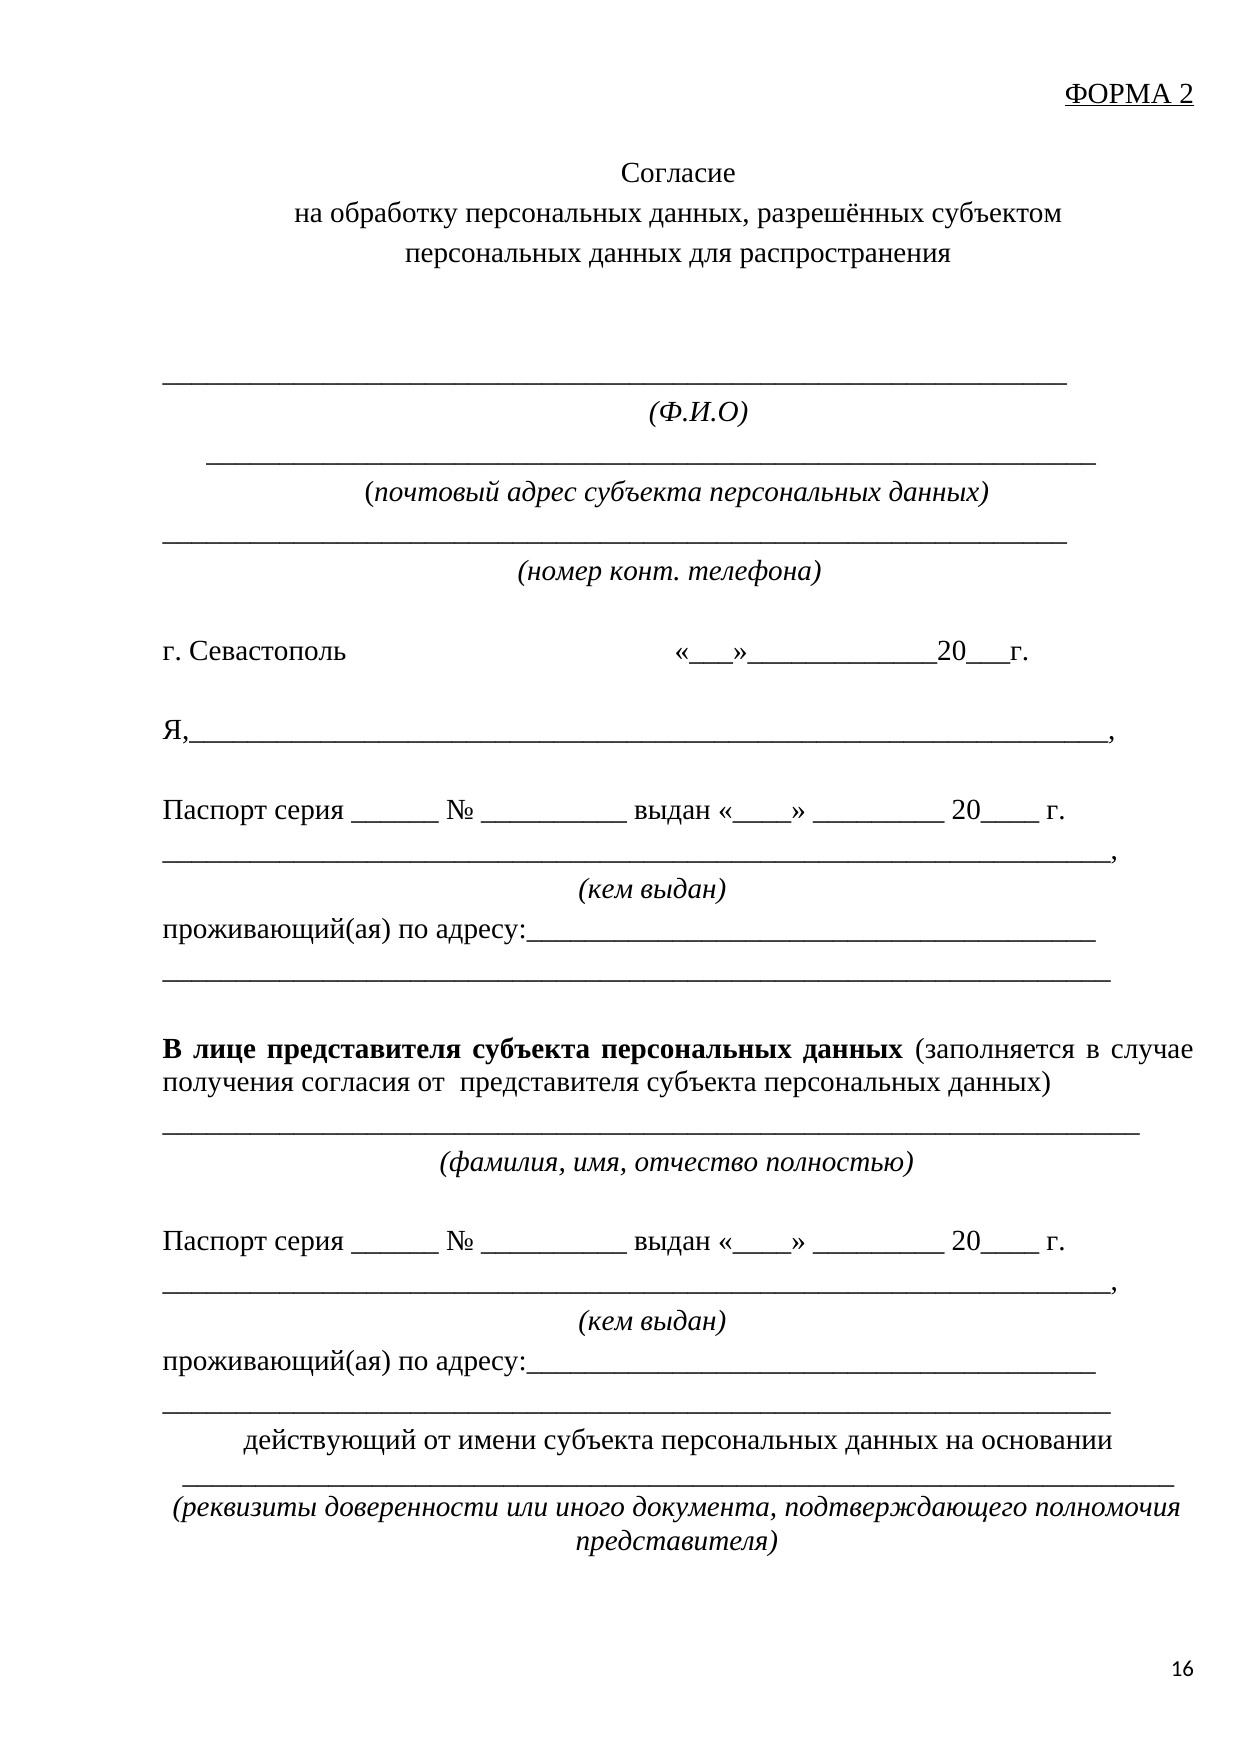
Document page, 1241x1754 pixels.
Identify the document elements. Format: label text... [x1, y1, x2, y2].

text ФОРМА 2 [664, 76, 1194, 109]
text проживающий(ая) по адресу:_______________________________________ [162, 911, 1194, 945]
text проживающий(ая) по адресу:_______________________________________ [162, 1343, 1194, 1376]
text на обработку персональных данных, разрешённых субъектом [162, 195, 1194, 229]
text г. Севастополь «___»_____________20___г. [162, 633, 1194, 666]
text _________________________________________________________________, [162, 1263, 1194, 1297]
text (почтовый адрес субъекта персональных данных) [162, 474, 1194, 507]
text Согласие [162, 155, 1194, 189]
text _____________________________________________________________ [162, 434, 1194, 467]
text ___________________________________________________________________ [162, 1104, 1194, 1138]
text ______________________________________________________________ [162, 513, 1194, 547]
text Я,_______________________________________________________________, [162, 712, 1194, 746]
text (номер конт. телефона) [148, 553, 1194, 587]
text ______________________________________________________________ [162, 354, 1194, 388]
text действующий от имени субъекта персональных данных на основании ____________________________________________________________________ (реквизиты доверенности или иного документа, подтверждающего полномочия представителя) [162, 1422, 1194, 1557]
text (Ф.И.О) [162, 394, 1194, 428]
text (фамилия, имя, отчество полностью) [162, 1144, 1194, 1177]
text _________________________________________________________________ [162, 951, 1194, 985]
text (кем выдан) [162, 872, 1194, 905]
text В лице представителя субъекта персональных данных (заполняется в случае получения согласия от представителя субъекта персональных данных) [162, 1031, 1194, 1098]
text персональных данных для распространения [162, 235, 1194, 268]
text Паспорт серия ______ № __________ выдан «____» _________ 20____ г. [162, 1223, 1194, 1257]
text (кем выдан) [162, 1303, 1194, 1337]
text _________________________________________________________________ [162, 1383, 1194, 1416]
text _________________________________________________________________, [162, 832, 1194, 865]
text Паспорт серия ______ № __________ выдан «____» _________ 20____ г. [162, 792, 1194, 826]
